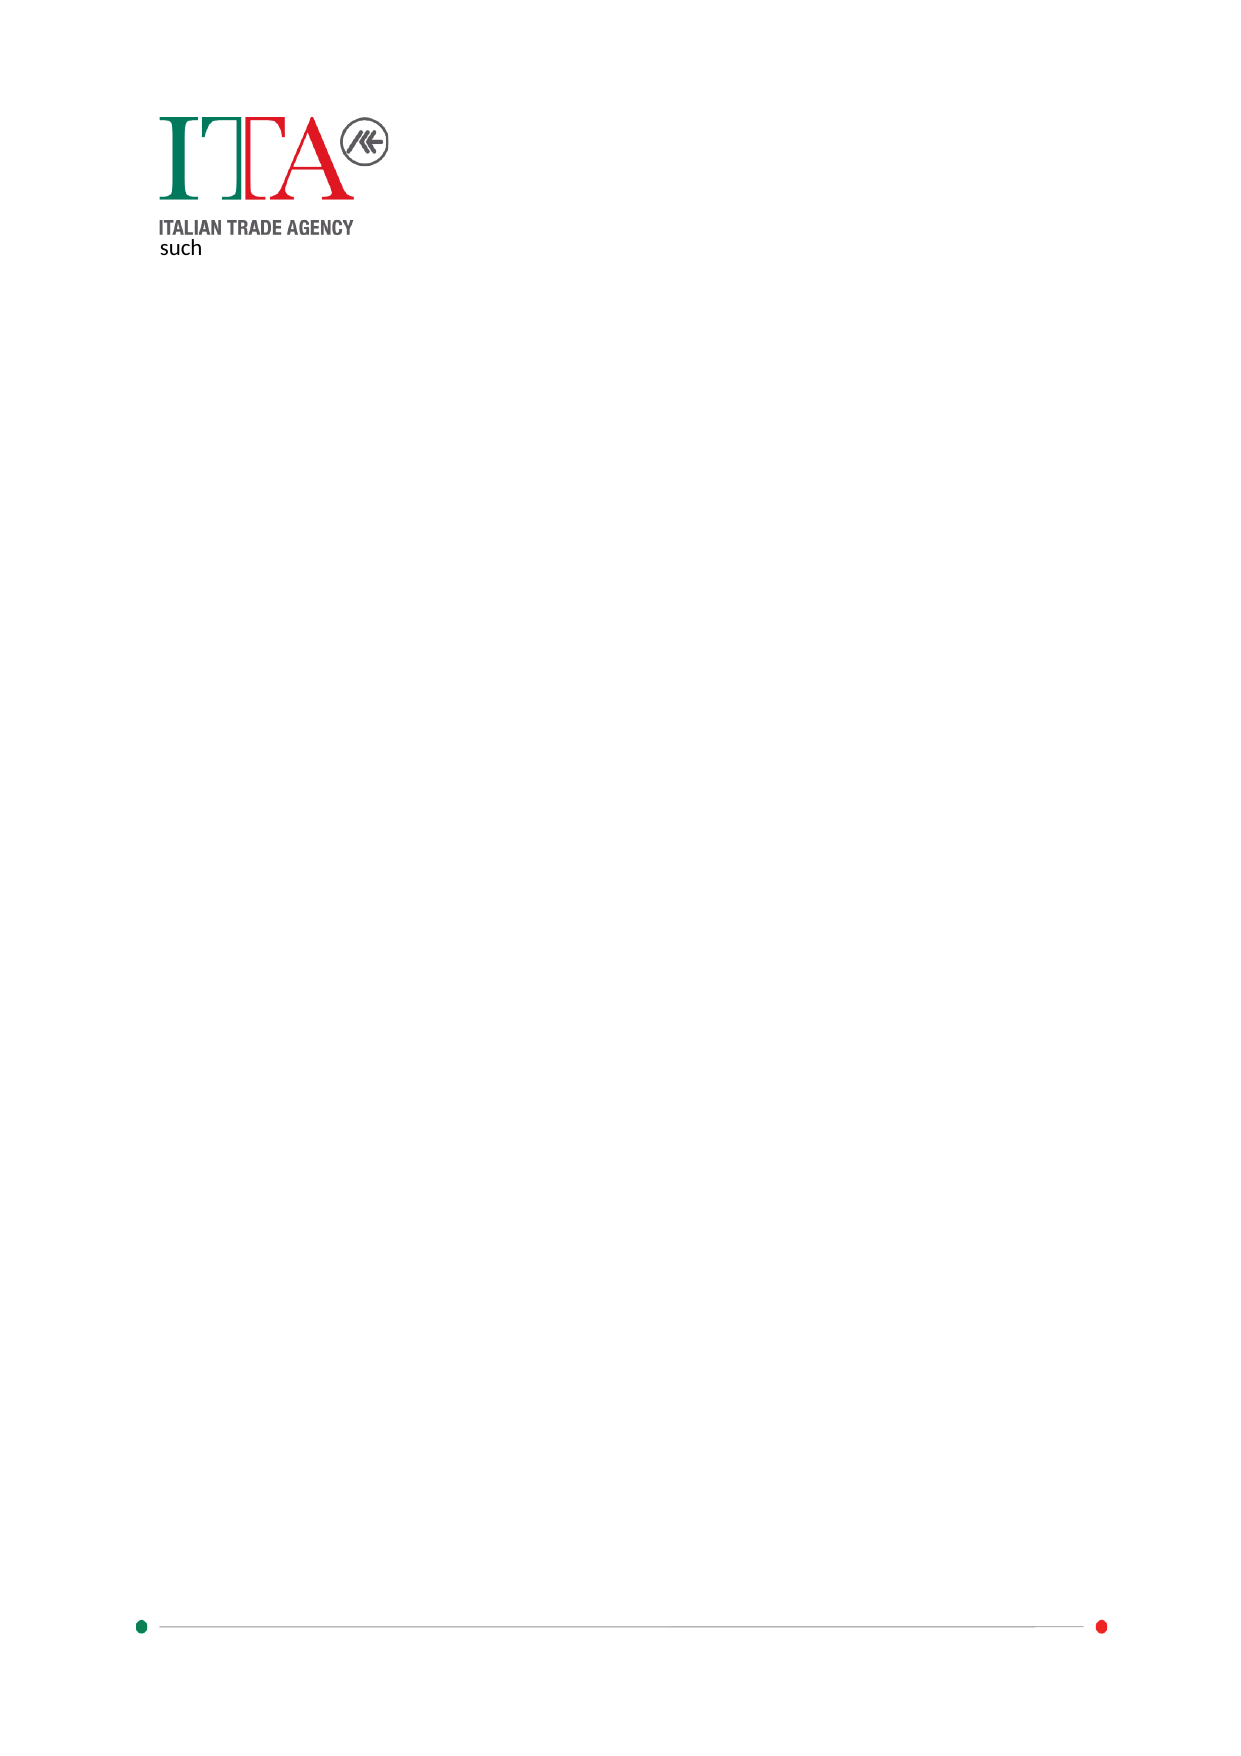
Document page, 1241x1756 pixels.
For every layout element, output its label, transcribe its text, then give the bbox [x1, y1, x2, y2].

picture [136, 1619, 1108, 1634]
picture [159, 117, 389, 233]
